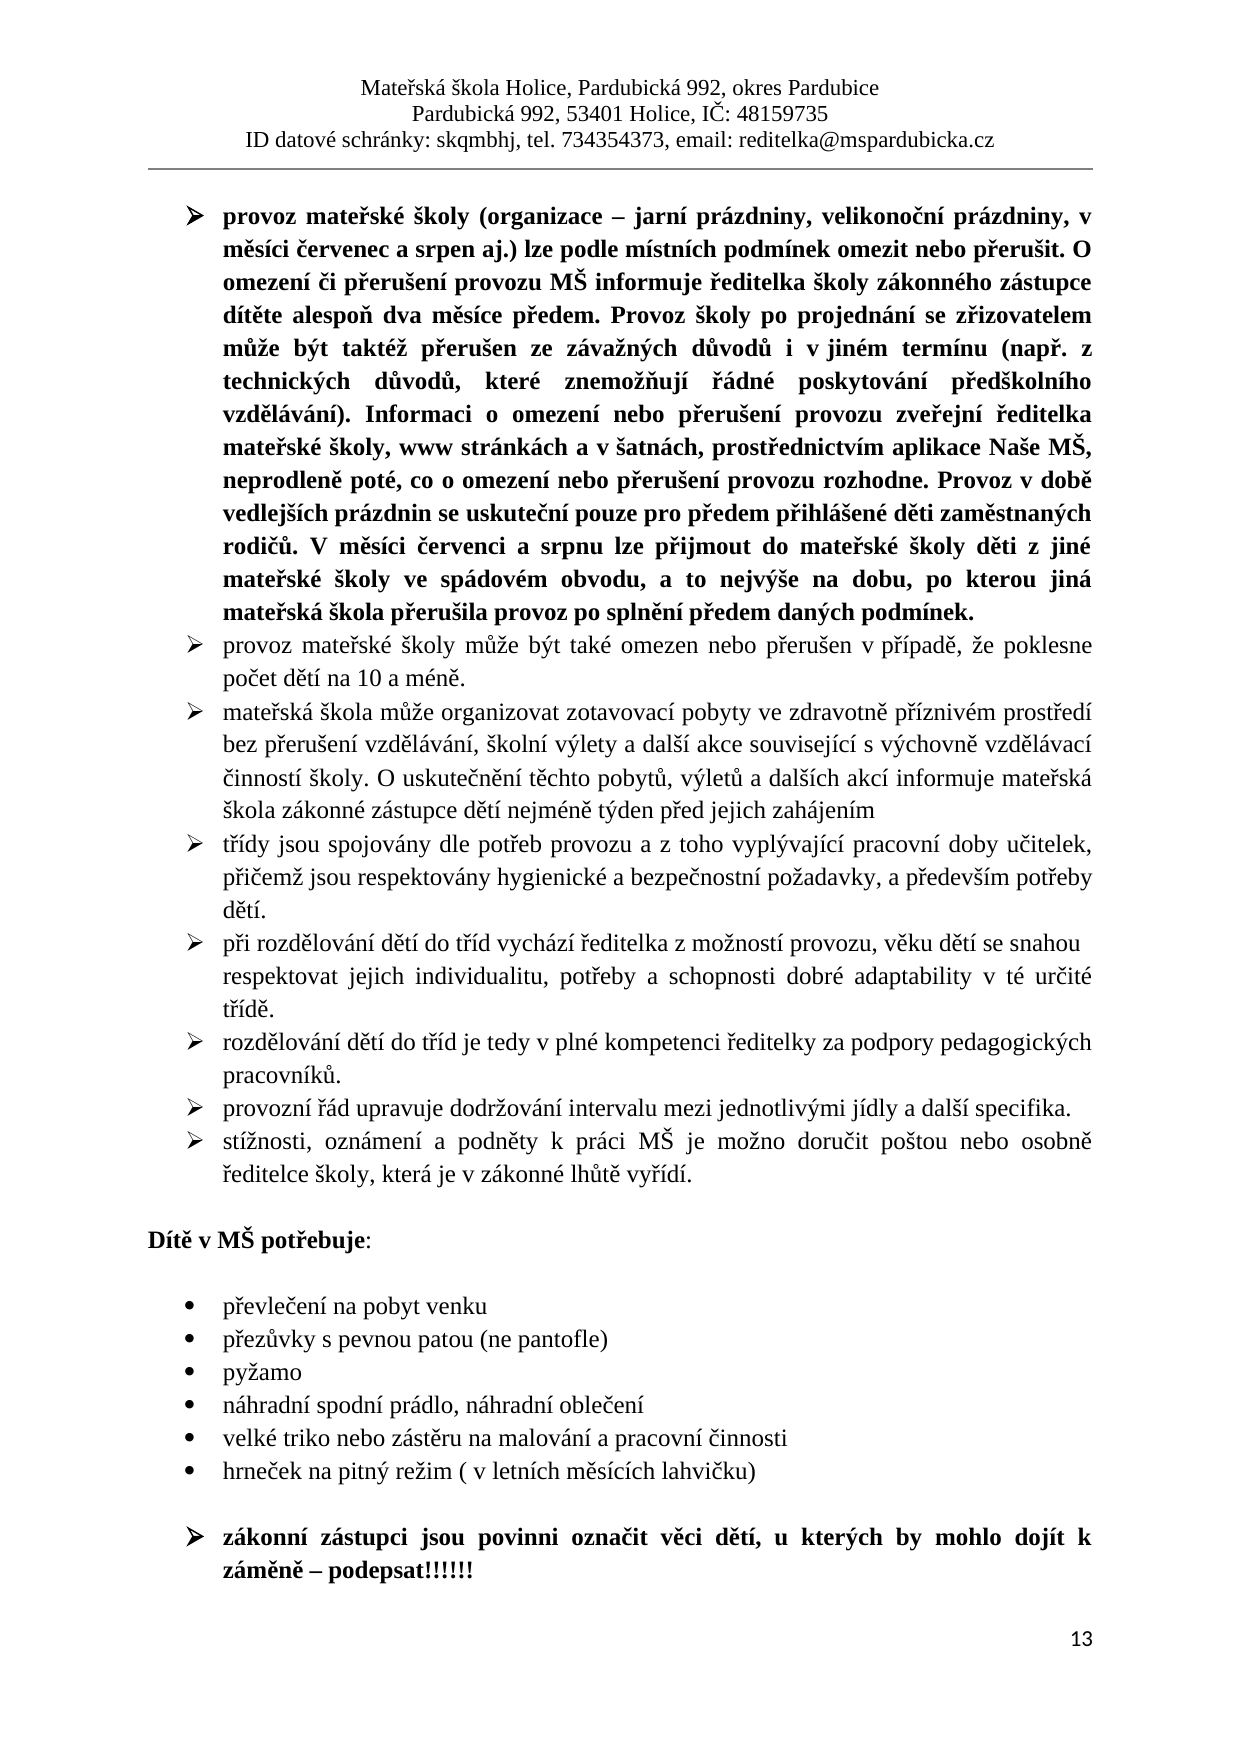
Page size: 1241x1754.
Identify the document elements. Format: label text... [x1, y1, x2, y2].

list zákonní zástupci jsou povinni označit věci dětí, u kterých by mohlo dojít k záměně – podepsat!!!!!! [185, 1522, 1093, 1584]
list rozdělování dětí do tříd je tedy v plné kompetenci ředitelky za podpory pedagogických pracovníků. [185, 1027, 1093, 1088]
list přezůvky s pevnou patou (ne pantofle) [185, 1324, 1093, 1353]
list provoz mateřské školy (organizace – jarní prázdniny, velikonoční prázdniny, v měsíci červenec a srpen aj.) lze podle místních podmínek omezit nebo přerušit. O omezení či přerušení provozu MŠ informuje ředitelka školy zákonného zástupce dítěte alespoň dva měsíce předem. Provoz školy po projednání se zřizovatelem může být taktéž přerušen ze závažných důvodů i v jiném termínu (např. z technických důvodů, které znemožňují řádné poskytování předškolního vzdělávání). Informaci o omezení nebo přerušení provozu zveřejní ředitelka mateřské školy, www stránkách a v šatnách, prostřednictvím aplikace Naše MŠ, neprodleně poté, co o omezení nebo přerušení provozu rozhodne. Provoz v době vedlejších prázdnin se uskuteční pouze pro předem přihlášené děti zaměstnaných rodičů. V měsíci červenci a srpnu lze přijmout do mateřské školy děti z jiné mateřské školy ve spádovém obvodu, a to nejvýše na dobu, po kterou jiná mateřská škola přerušila provoz po splnění předem daných podmínek. [185, 201, 1093, 626]
list velké triko nebo zástěru na malování a pracovní činnosti [185, 1423, 1093, 1452]
list provozní řád upravuje dodržování intervalu mezi jednotlivými jídly a další specifika. [185, 1093, 1093, 1122]
list pyžamo [185, 1357, 1093, 1386]
list hrneček na pitný režim ( v letních měsících lahvičku) [185, 1456, 1093, 1485]
list náhradní spodní prádlo, náhradní oblečení [185, 1390, 1093, 1419]
list provoz mateřské školy může být také omezen nebo přerušen v případě, že poklesne počet dětí na 10 a méně. [185, 631, 1093, 692]
text Dítě v MŠ potřebuje: [148, 1225, 1093, 1254]
list mateřská škola může organizovat zotavovací pobyty ve zdravotně příznivém prostředí bez přerušení vzdělávání, školní výlety a další akce související s výchovně vzdělávací činností školy. O uskutečnění těchto pobytů, výletů a dalších akcí informuje mateřská škola zákonné zástupce dětí nejméně týden před jejich zahájením [185, 697, 1093, 824]
list třídy jsou spojovány dle potřeb provozu a z toho vyplývající pracovní doby učitelek, přičemž jsou respektovány hygienické a bezpečnostní požadavky, a především potřeby dětí. [185, 829, 1093, 923]
list při rozdělování dětí do tříd vychází ředitelka z možností provozu, věku dětí se snahou [185, 928, 1093, 956]
list stížnosti, oznámení a podněty k práci MŠ je možno doručit poštou nebo osobně ředitelce školy, která je v zákonné lhůtě vyřídí. [185, 1126, 1093, 1188]
list respektovat jejich individualitu, potřeby a schopnosti dobré adaptability v té určité třídě. [223, 961, 1093, 1022]
list převlečení na pobyt venku [185, 1291, 1093, 1320]
